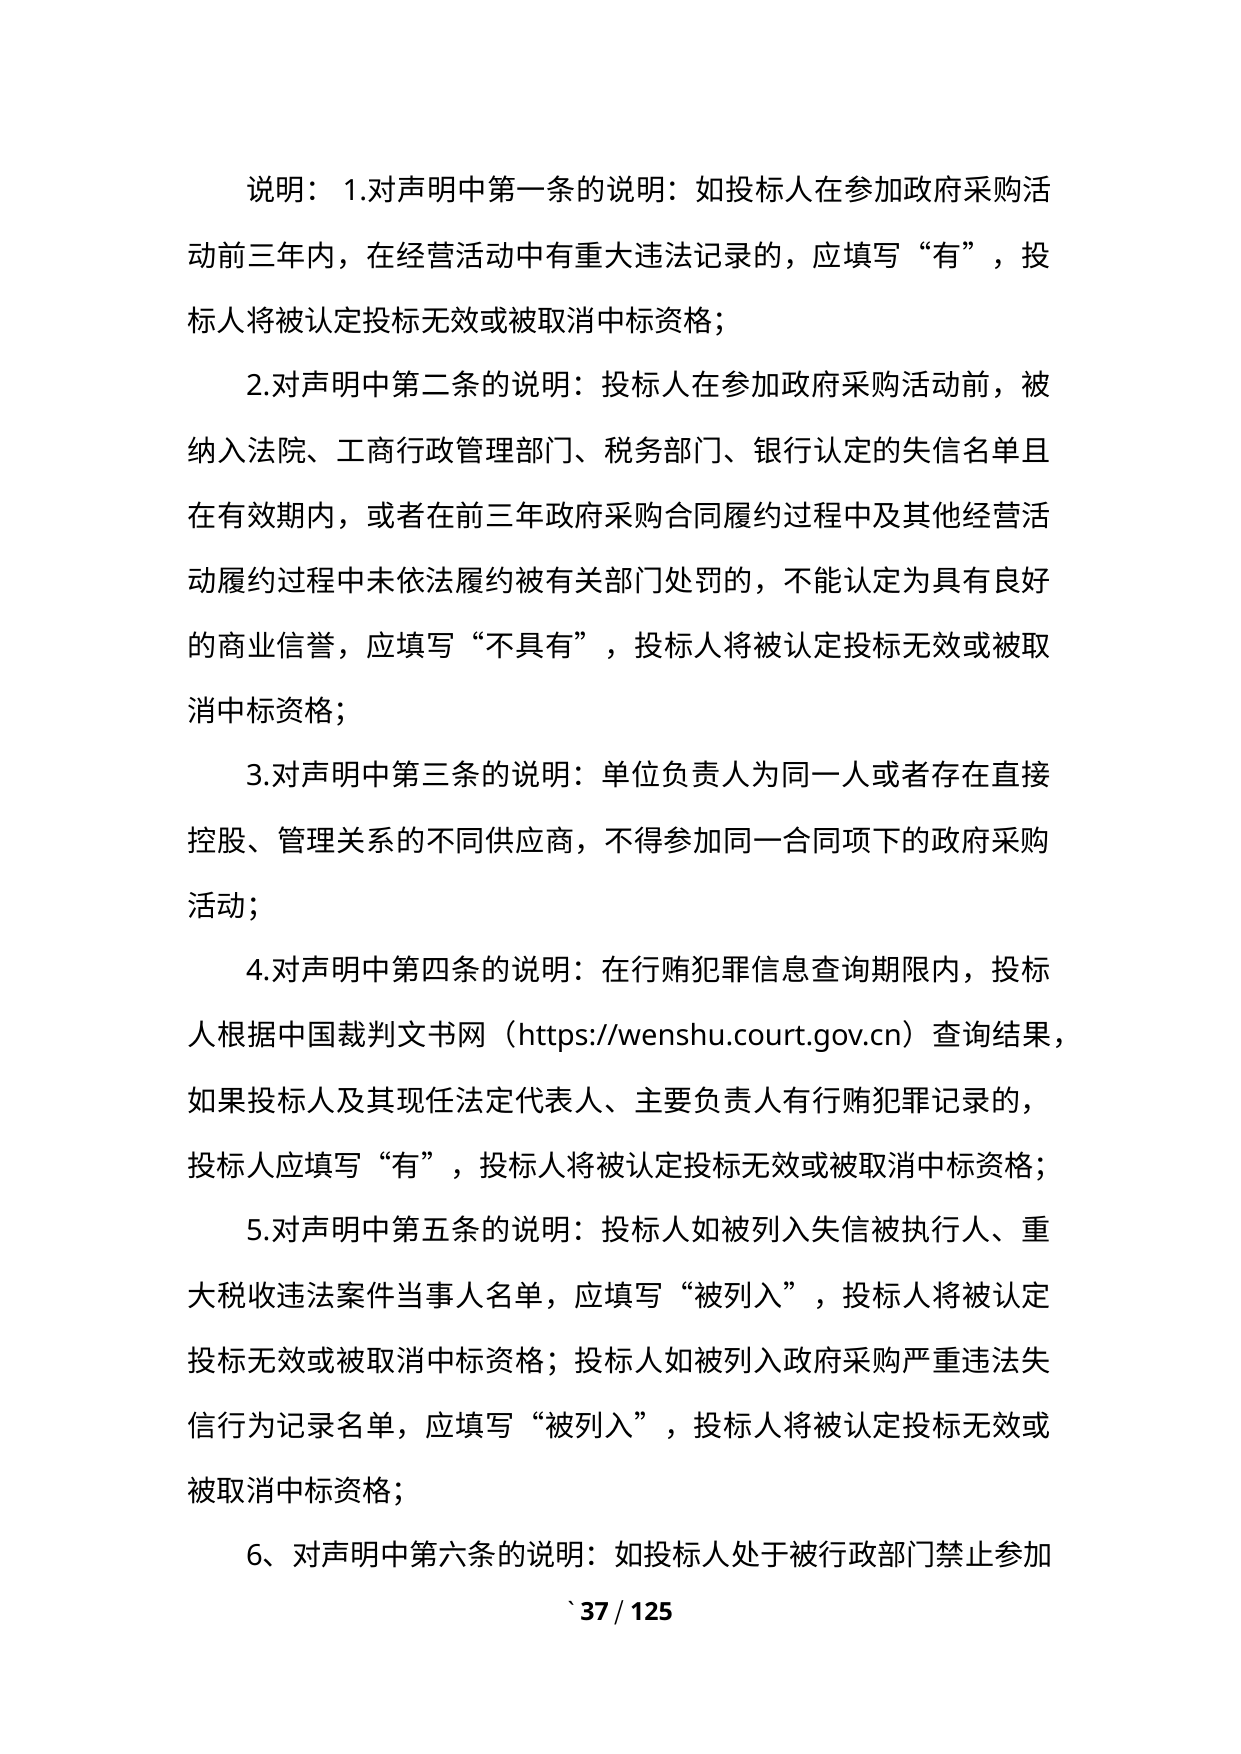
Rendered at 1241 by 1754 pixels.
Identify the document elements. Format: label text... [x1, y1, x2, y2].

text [187, 1521, 1053, 1586]
text 3.对声明中第三条的说明：单位负责人为同一人或者存在直接控股、管理关系的不同供应商，不得参加同一合同项下的政府采购活动； [187, 741, 1053, 936]
text 说明： 1.对声明中第一条的说明：如投标人在参加政府采购活动前三年内，在经营活动中有重大违法记录的，应填写“有”，投标人将被认定投标无效或被取消中标资格； [187, 156, 1053, 351]
text 2.对声明中第二条的说明：投标人在参加政府采购活动前，被纳入法院、工商行政管理部门、税务部门、银行认定的失信名单且在有效期内，或者在前三年政府采购合同履约过程中及其他经营活动履约过程中未依法履约被有关部门处罚的，不能认定为具有良好的商业信誉，应填写“不具有”，投标人将被认定投标无效或被取消中标资格； [187, 351, 1053, 741]
text 5.对声明中第五条的说明：投标人如被列入失信被执行人、重大税收违法案件当事人名单，应填写“被列入”，投标人将被认定投标无效或被取消中标资格；投标人如被列入政府采购严重违法失信行为记录名单，应填写“被列入”，投标人将被认定投标无效或被取消中标资格； [187, 1196, 1053, 1521]
text 4.对声明中第四条的说明：在行贿犯罪信息查询期限内，投标人根据中国裁判文书网（https://wenshu.court.gov.cn）查询结果，如果投标人及其现任法定代表人、主要负责人有行贿犯罪记录的，投标人应填写“有”，投标人将被认定投标无效或被取消中标资格； [187, 936, 1053, 1196]
